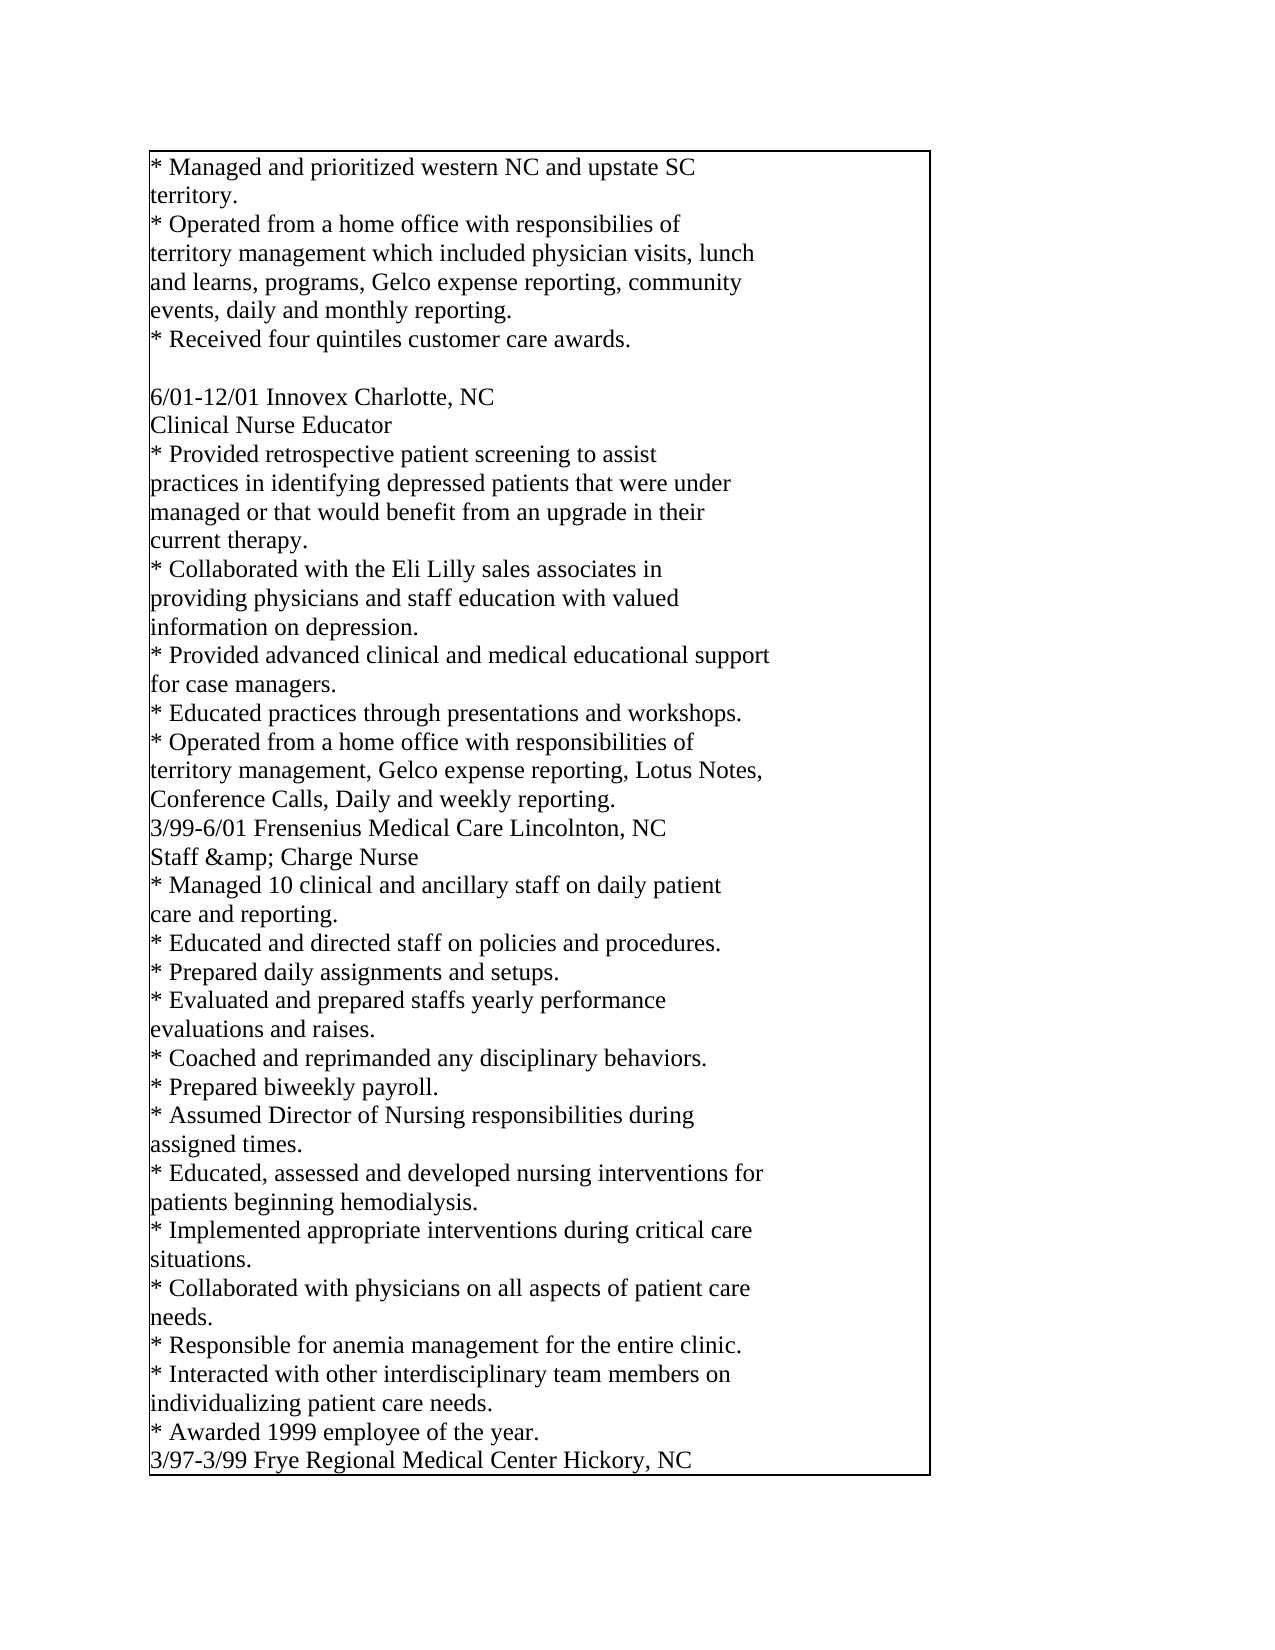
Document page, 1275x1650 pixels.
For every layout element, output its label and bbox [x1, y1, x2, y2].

table_header [150, 152, 929, 1474]
